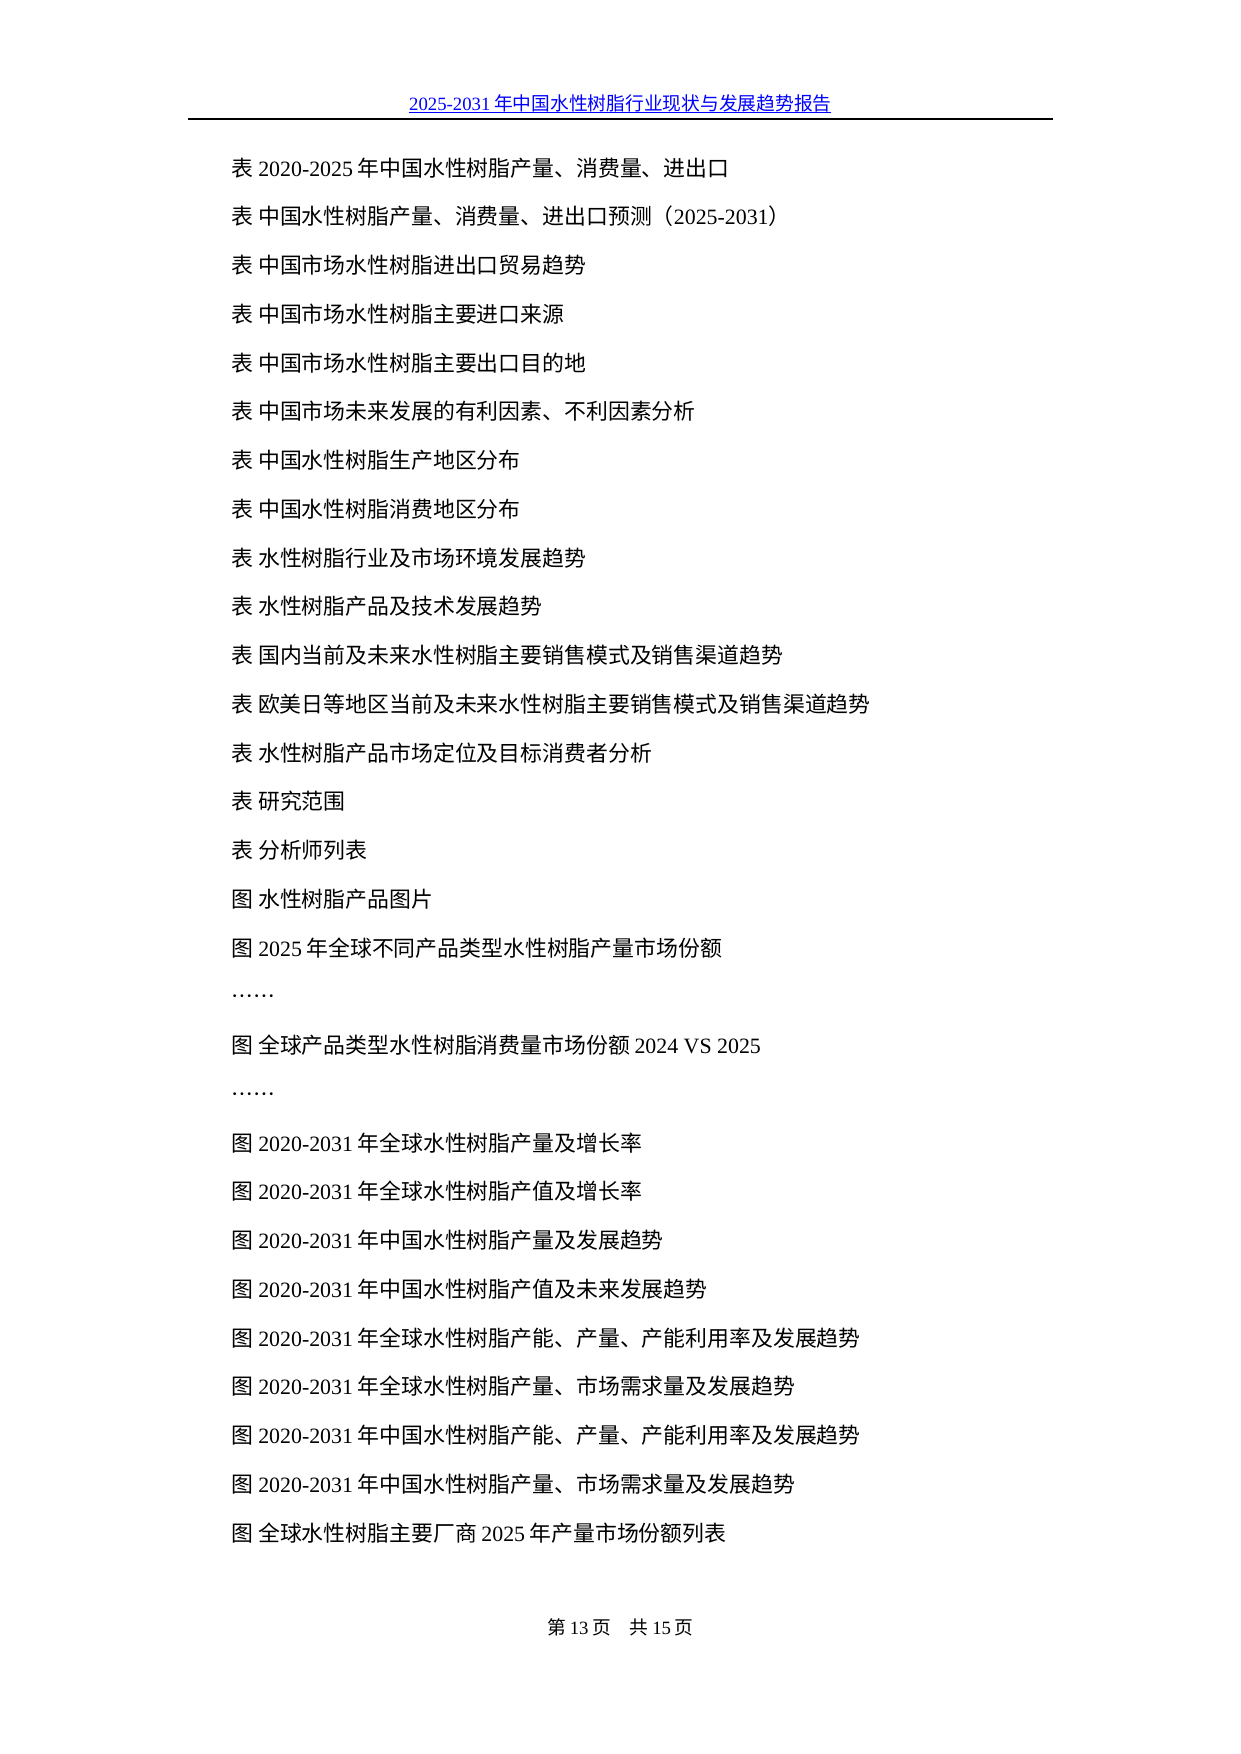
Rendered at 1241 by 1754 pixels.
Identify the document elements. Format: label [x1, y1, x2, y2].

text [187, 150, 1053, 1548]
